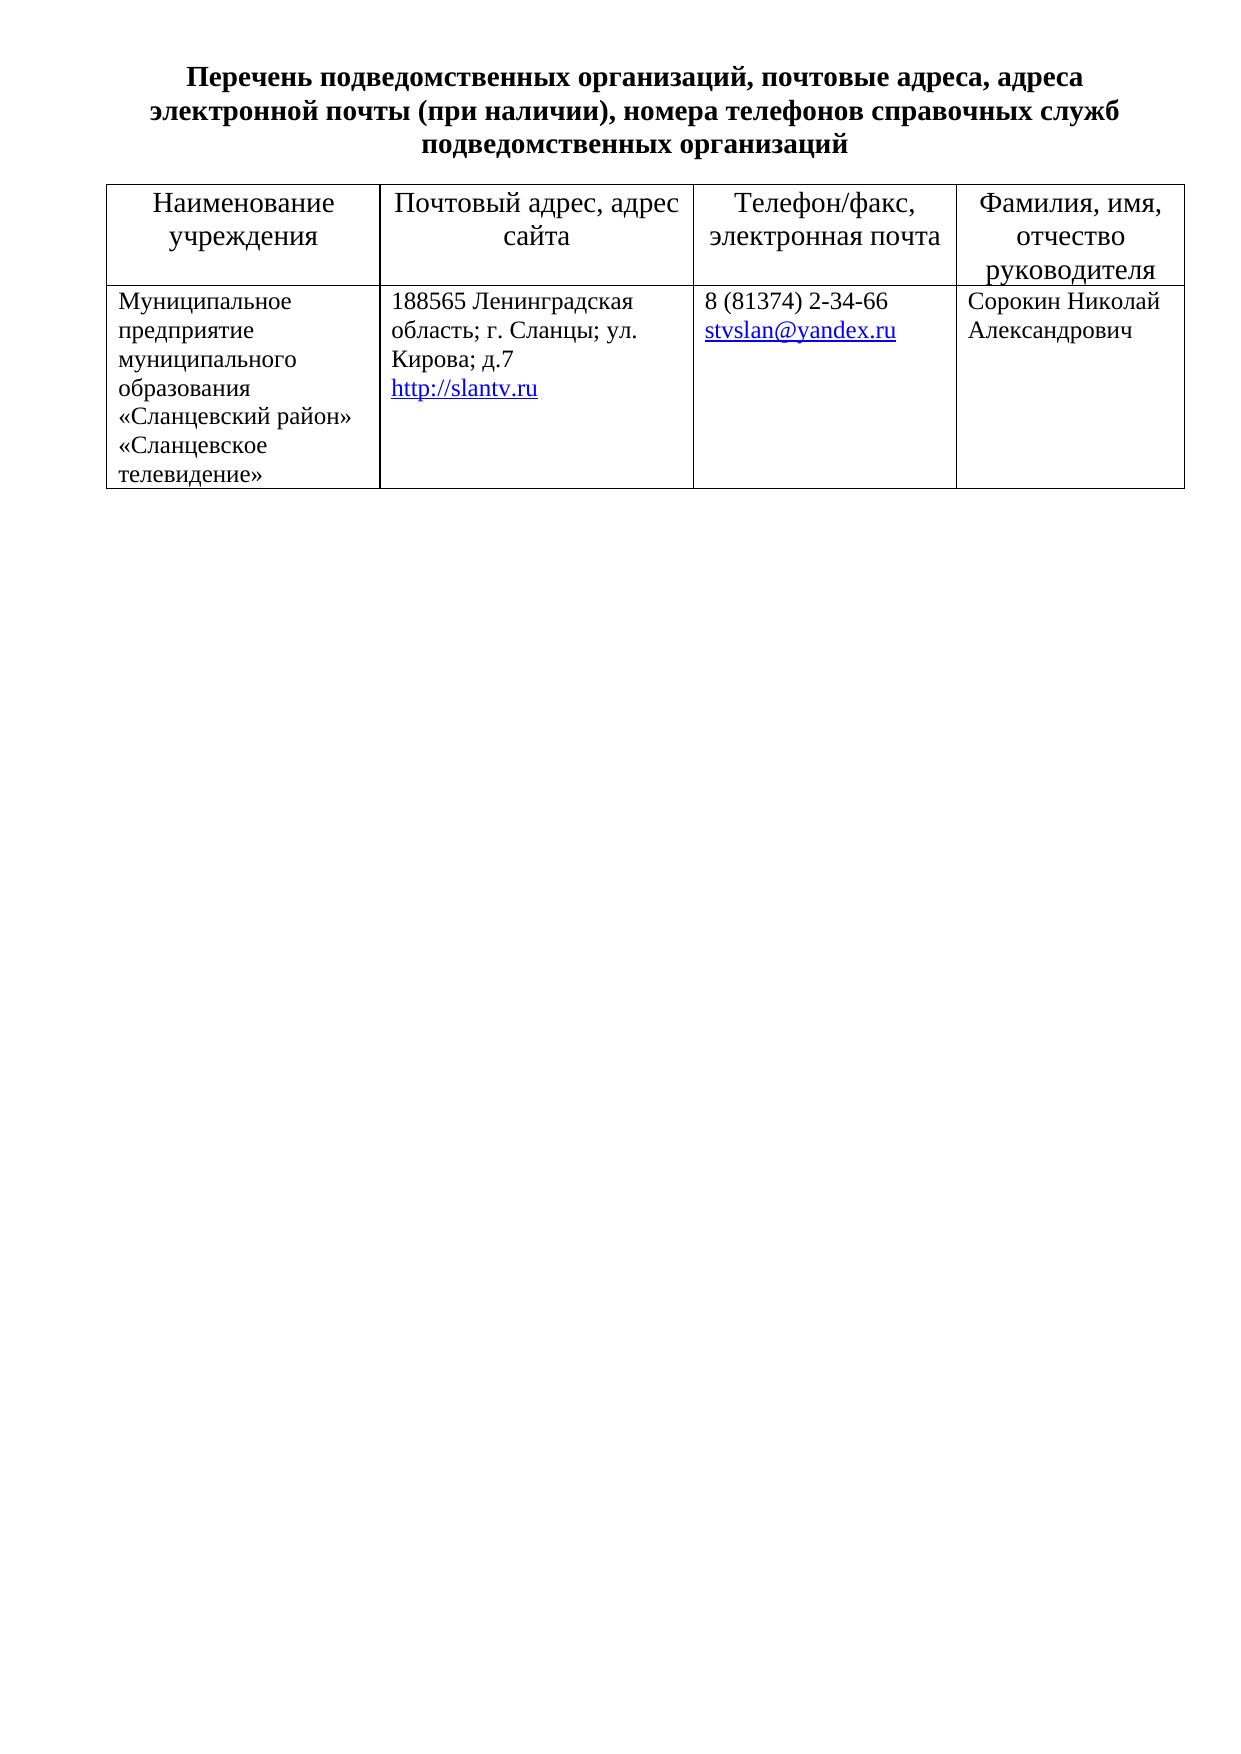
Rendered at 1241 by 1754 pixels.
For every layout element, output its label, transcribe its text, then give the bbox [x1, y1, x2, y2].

table_cell 8 (81374) 2-34-66 stvslan@yandex.ru [694, 286, 956, 488]
table_header Почтовый адрес, адрес сайта [381, 185, 693, 285]
table_cell 188565 Ленинградская область; г. Сланцы; ул. Кирова; д.7 http://slantv.ru [381, 286, 693, 488]
table_cell Муниципальное предприятие муниципального образования «Сланцевский район» «Сланцевское телевидение» [107, 286, 379, 488]
table_cell Сорокин Николай Александрович [957, 286, 1184, 488]
text Перечень подведомственных организаций, почтовые адреса, адреса электронной почты (при наличии), номера телефонов справочных служб подведомственных организаций [118, 59, 1152, 160]
table_header Фамилия, имя, отчество руководителя [957, 185, 1184, 285]
table_header Наименование учреждения [107, 185, 379, 285]
table_header Телефон/факс, электронная почта [694, 185, 956, 285]
